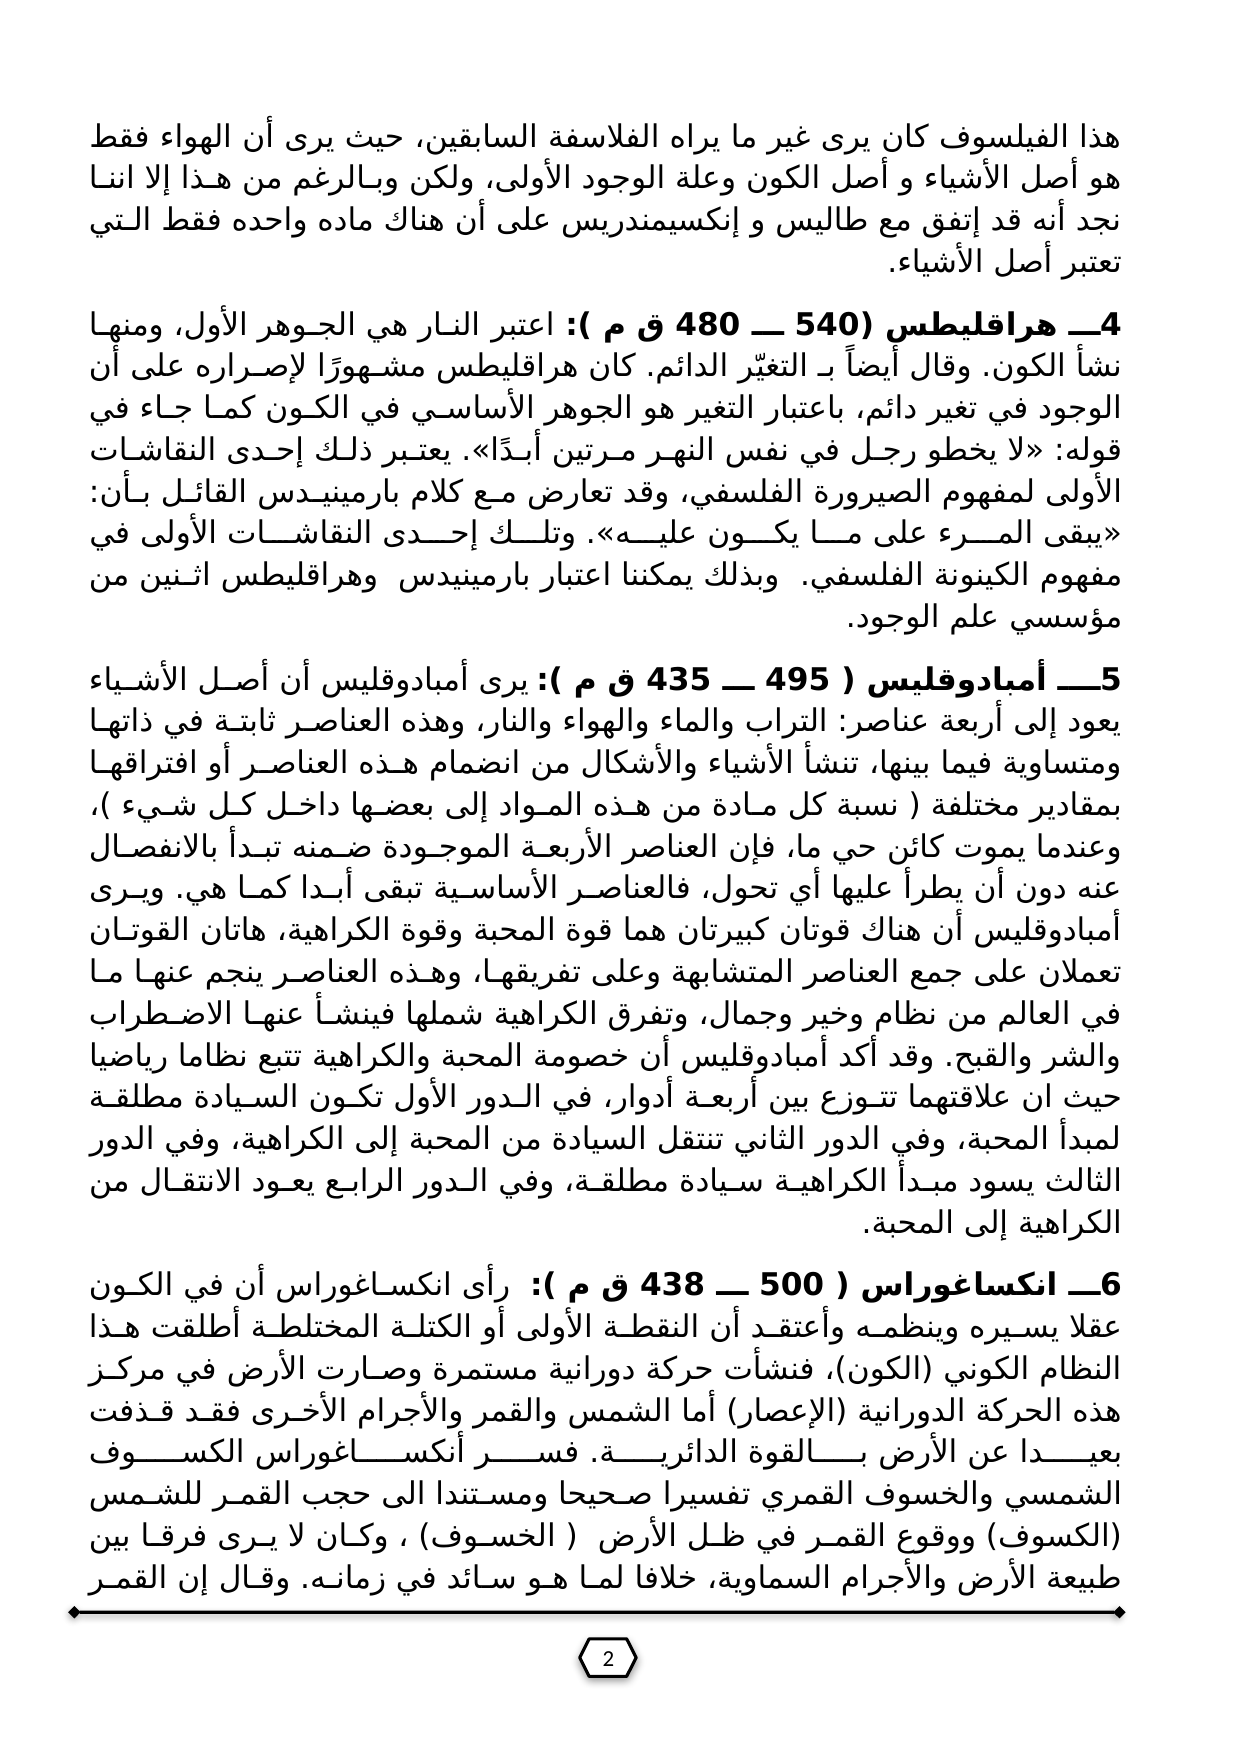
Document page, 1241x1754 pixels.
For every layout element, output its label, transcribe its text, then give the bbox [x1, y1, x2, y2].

text 4ـــ هراقليطس (540 ـــ 480 ق م ): اعتبر النار هي الجوهر الأول، ومنها نشأ الكون. وقال أيضاً بـ التغيّر الدائم. كان هراقليطس مشهورًا لإصراره على أن الوجود في تغير دائم، باعتبار التغير هو الجوهر الأساسي في الكون كما جاء في قوله: «لا يخطو رجل في نفس النهر مرتين أبدًا». يعتبر ذلك إحدى النقاشات الأولى لمفهوم الصيرورة الفلسفي، وقد تعارض مع كلام بارمينيدس القائل بأن: «يبقى المرء على ما يكون عليه». وتلك إحدى النقاشات الأولى في مفهوم الكينونة الفلسفي. وبذلك يمكننا اعتبار بارمينيدس وهراقليطس اثنين من مؤسسي علم الوجود. [89, 306, 1122, 635]
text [89, 118, 1122, 280]
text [89, 1267, 1122, 1595]
text 5ــــ أمبادوقليس ( 495 ـــ 435 ق م ): يرى أمبادوقليس أن أصل الأشياء يعود إلى أربعة عناصر: التراب والماء والهواء والنار، وهذه العناصر ثابتة في ذاتها ومتساوية فيما بينها، تنشأ الأشياء والأشكال من انضمام هذه العناصر أو افتراقها بمقادير مختلفة ( نسبة كل مادة من هذه المواد إلى بعضها داخل كل شيء )، وعندما يموت كائن حي ما، فإن العناصر الأربعة الموجودة ضمنه تبدأ بالانفصال عنه دون أن يطرأ عليها أي تحول، فالعناصر الأساسية تبقى أبدا كما هي. ويرى أمبادوقليس أن هناك قوتان كبيرتان هما قوة المحبة وقوة الكراهية، هاتان القوتان تعملان على جمع العناصر المتشابهة وعلى تفريقها، وهذه العناصر ينجم عنها ما في العالم من نظام وخير وجمال، وتفرق الكراهية شملها فينشأ عنها الاضطراب والشر والقبح. وقد أكد أمبادوقليس أن خصومة المحبة والكراهية تتبع نظاما رياضيا حيث ان علاقتهما تتوزع بين أربعة أدوار، في الدور الأول تكون السيادة مطلقة لمبدأ المحبة، وفي الدور الثاني تنتقل السيادة من المحبة إلى الكراهية، وفي الدور الثالث يسود مبدأ الكراهية سيادة مطلقة، وفي الدور الرابع يعود الانتقال من الكراهية إلى المحبة. [89, 661, 1122, 1240]
